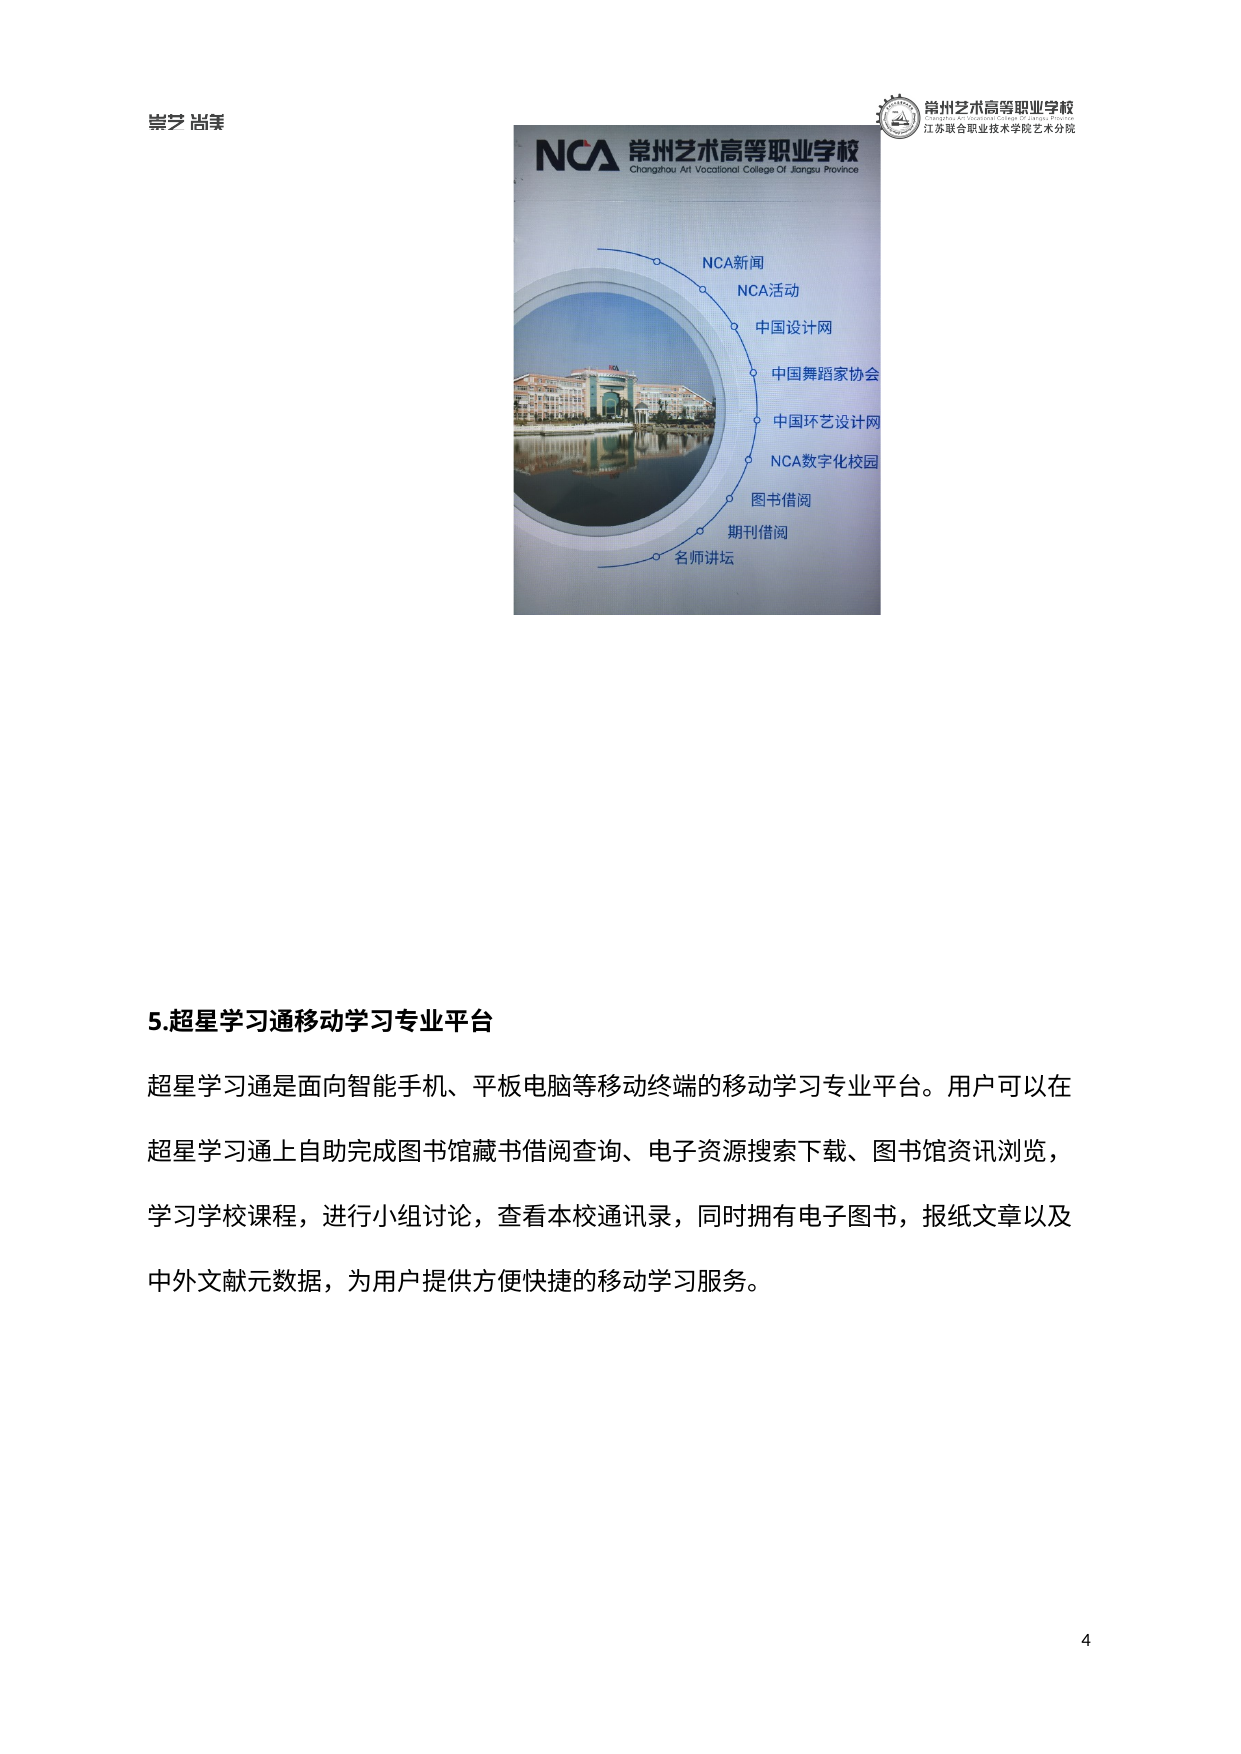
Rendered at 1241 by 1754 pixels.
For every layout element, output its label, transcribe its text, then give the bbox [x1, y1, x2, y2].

picture [148, 113, 224, 130]
text 5.超星学习通移动学习专业平台 [148, 987, 1093, 1052]
picture [513, 91, 1077, 615]
text 超星学习通是面向智能手机、平板电脑等移动终端的移动学习专业平台。用户可以在超星学习通上自助完成图书馆藏书借阅查询、电子资源搜索下载、图书馆资讯浏览，学习学校课程，进行小组讨论，查看本校通讯录，同时拥有电子图书，报纸文章以及中外文献元数据，为用户提供方便快捷的移动学习服务。 [148, 1052, 1093, 1312]
